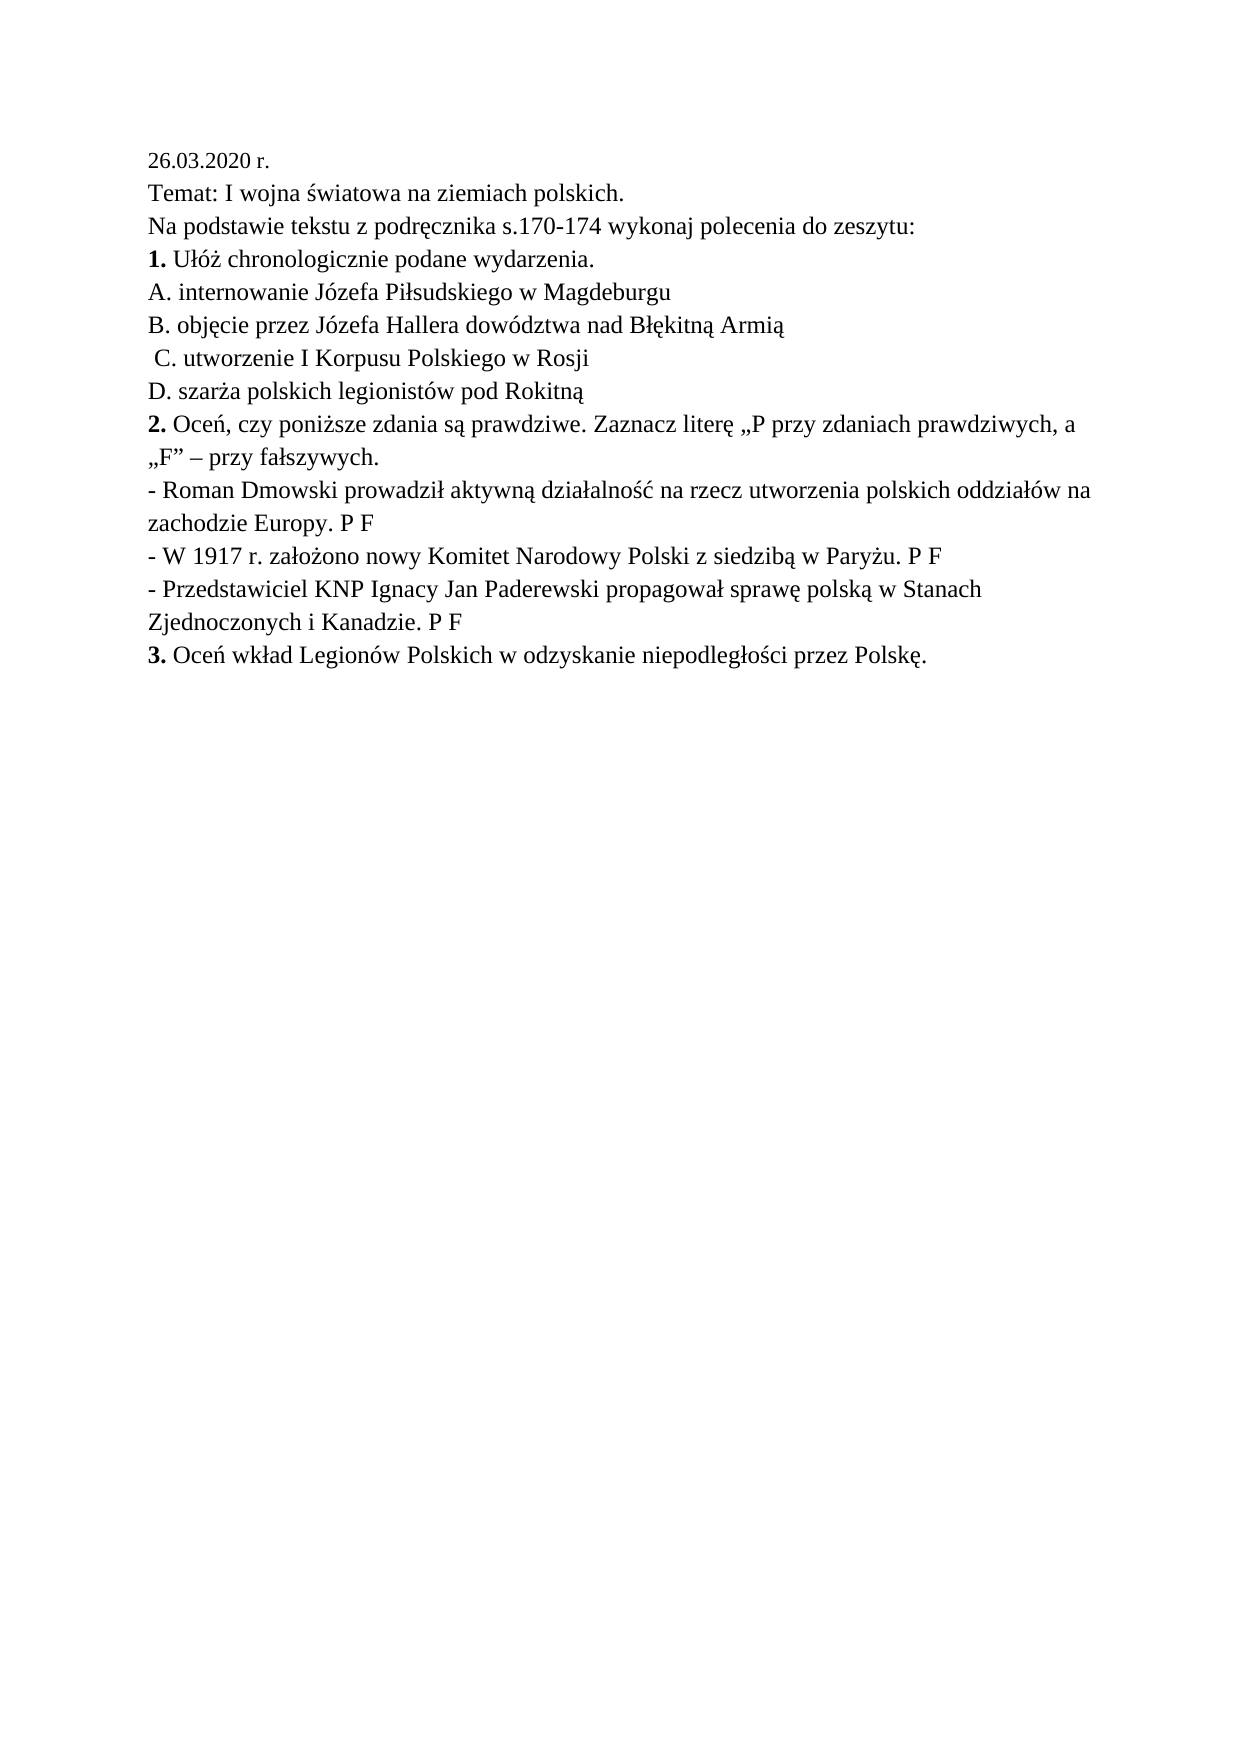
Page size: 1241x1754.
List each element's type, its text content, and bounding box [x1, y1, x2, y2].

text 1. Ułóż chronologicznie podane wydarzenia. [148, 244, 1093, 273]
text - W 1917 r. założono nowy Komitet Narodowy Polski z siedzibą w Paryżu. P F [148, 541, 1093, 570]
text B. objęcie przez Józefa Hallera dowództwa nad Błękitną Armią [148, 310, 1093, 339]
text C. utworzenie I Korpusu Polskiego w Rosji [148, 343, 1093, 372]
text D. szarża polskich legionistów pod Rokitną [148, 376, 1093, 405]
text - Roman Dmowski prowadził aktywną działalność na rzecz utworzenia polskich oddziałów na zachodzie Europy. P F [148, 475, 1093, 537]
text 26.03.2020 r. [148, 148, 1093, 174]
text Na podstawie tekstu z podręcznika s.170-174 wykonaj polecenia do zeszytu: [148, 211, 1093, 239]
text - Przedstawiciel KNP Ignacy Jan Paderewski propagował sprawę polską w Stanach Zjednoczonych i Kanadzie. P F [148, 574, 1093, 636]
text A. internowanie Józefa Piłsudskiego w Magdeburgu [148, 277, 1093, 306]
text Temat: I wojna światowa na ziemiach polskich. [148, 178, 1093, 207]
text 3. Oceń wkład Legionów Polskich w odzyskanie niepodległości przez Polskę. [148, 640, 1093, 669]
text 2. Oceń, czy poniższe zdania są prawdziwe. Zaznacz literę „P przy zdaniach prawdziwych, a „F” – przy fałszywych. [148, 409, 1093, 471]
